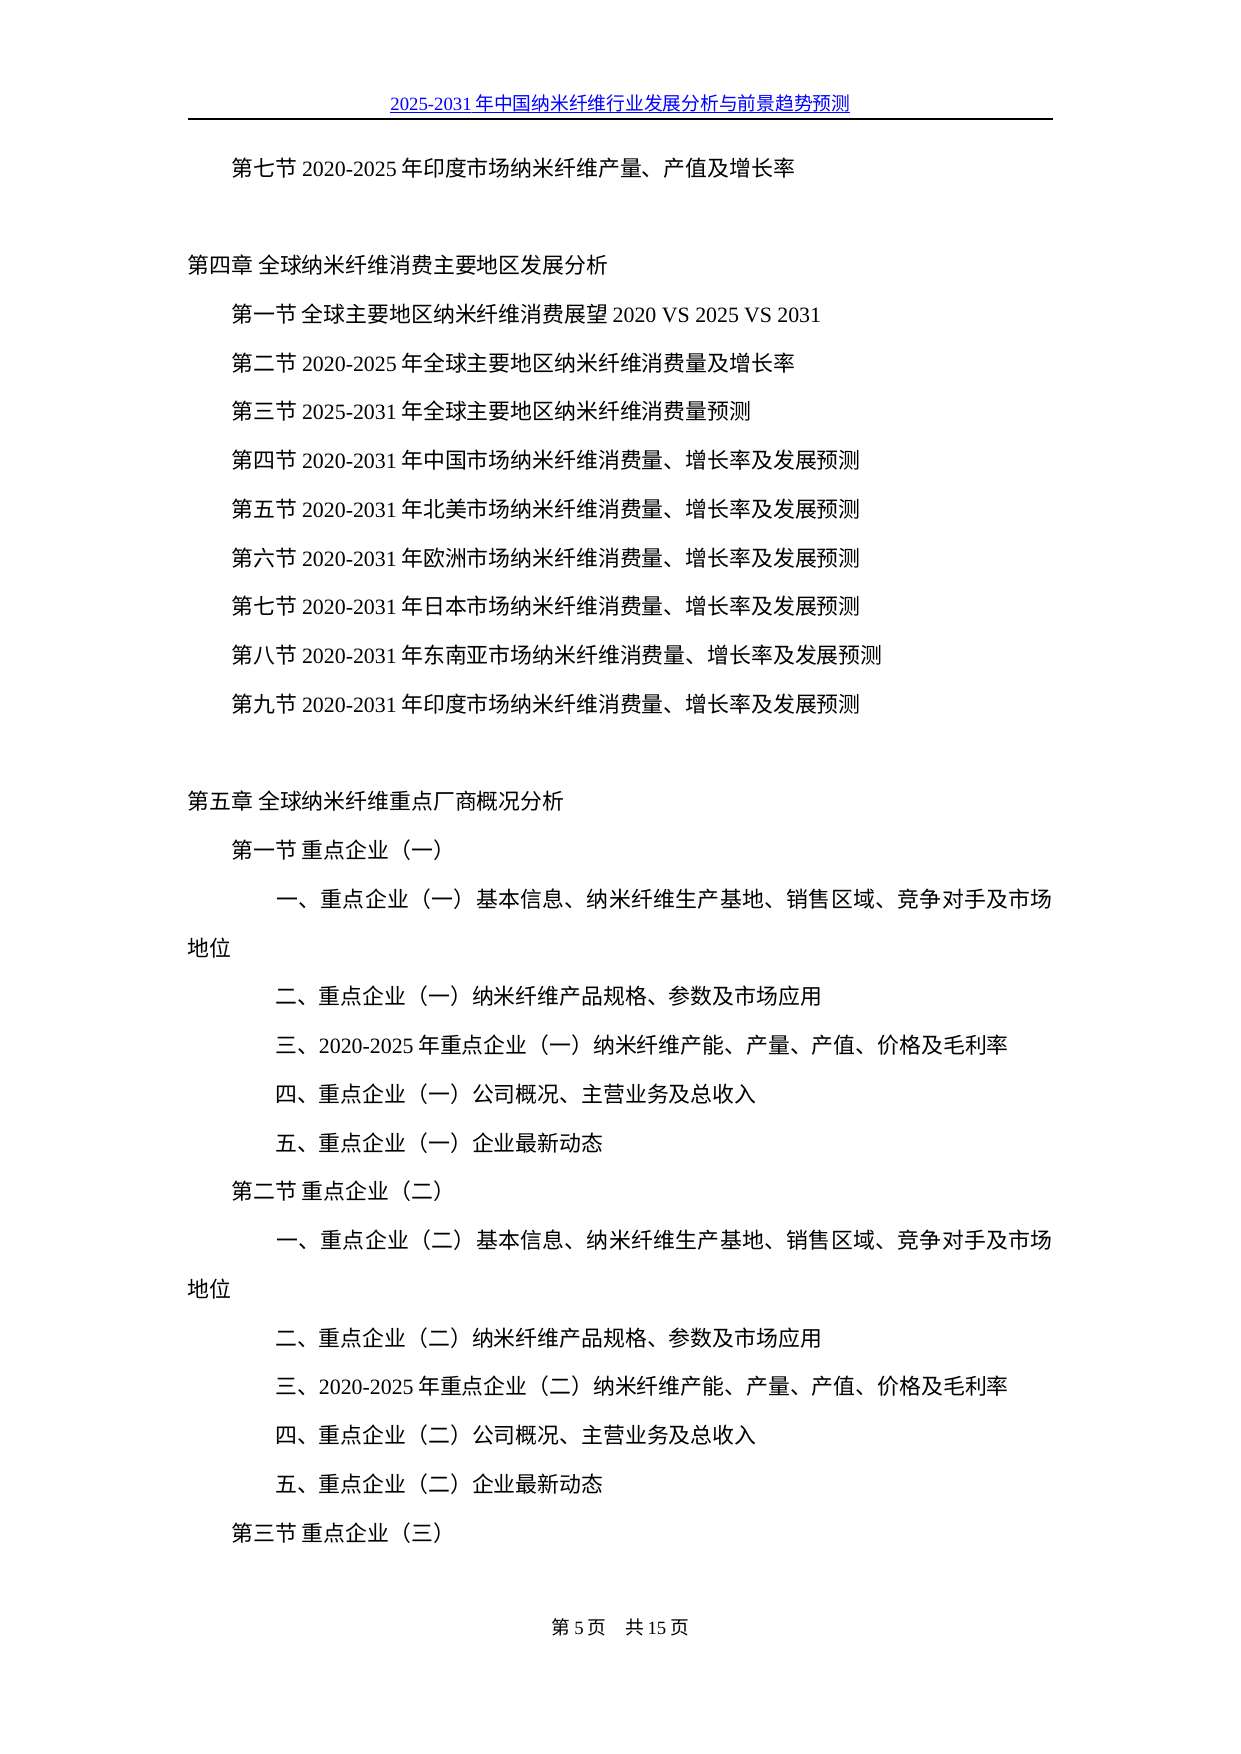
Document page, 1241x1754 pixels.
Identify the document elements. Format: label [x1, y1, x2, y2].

text [187, 150, 1053, 1548]
